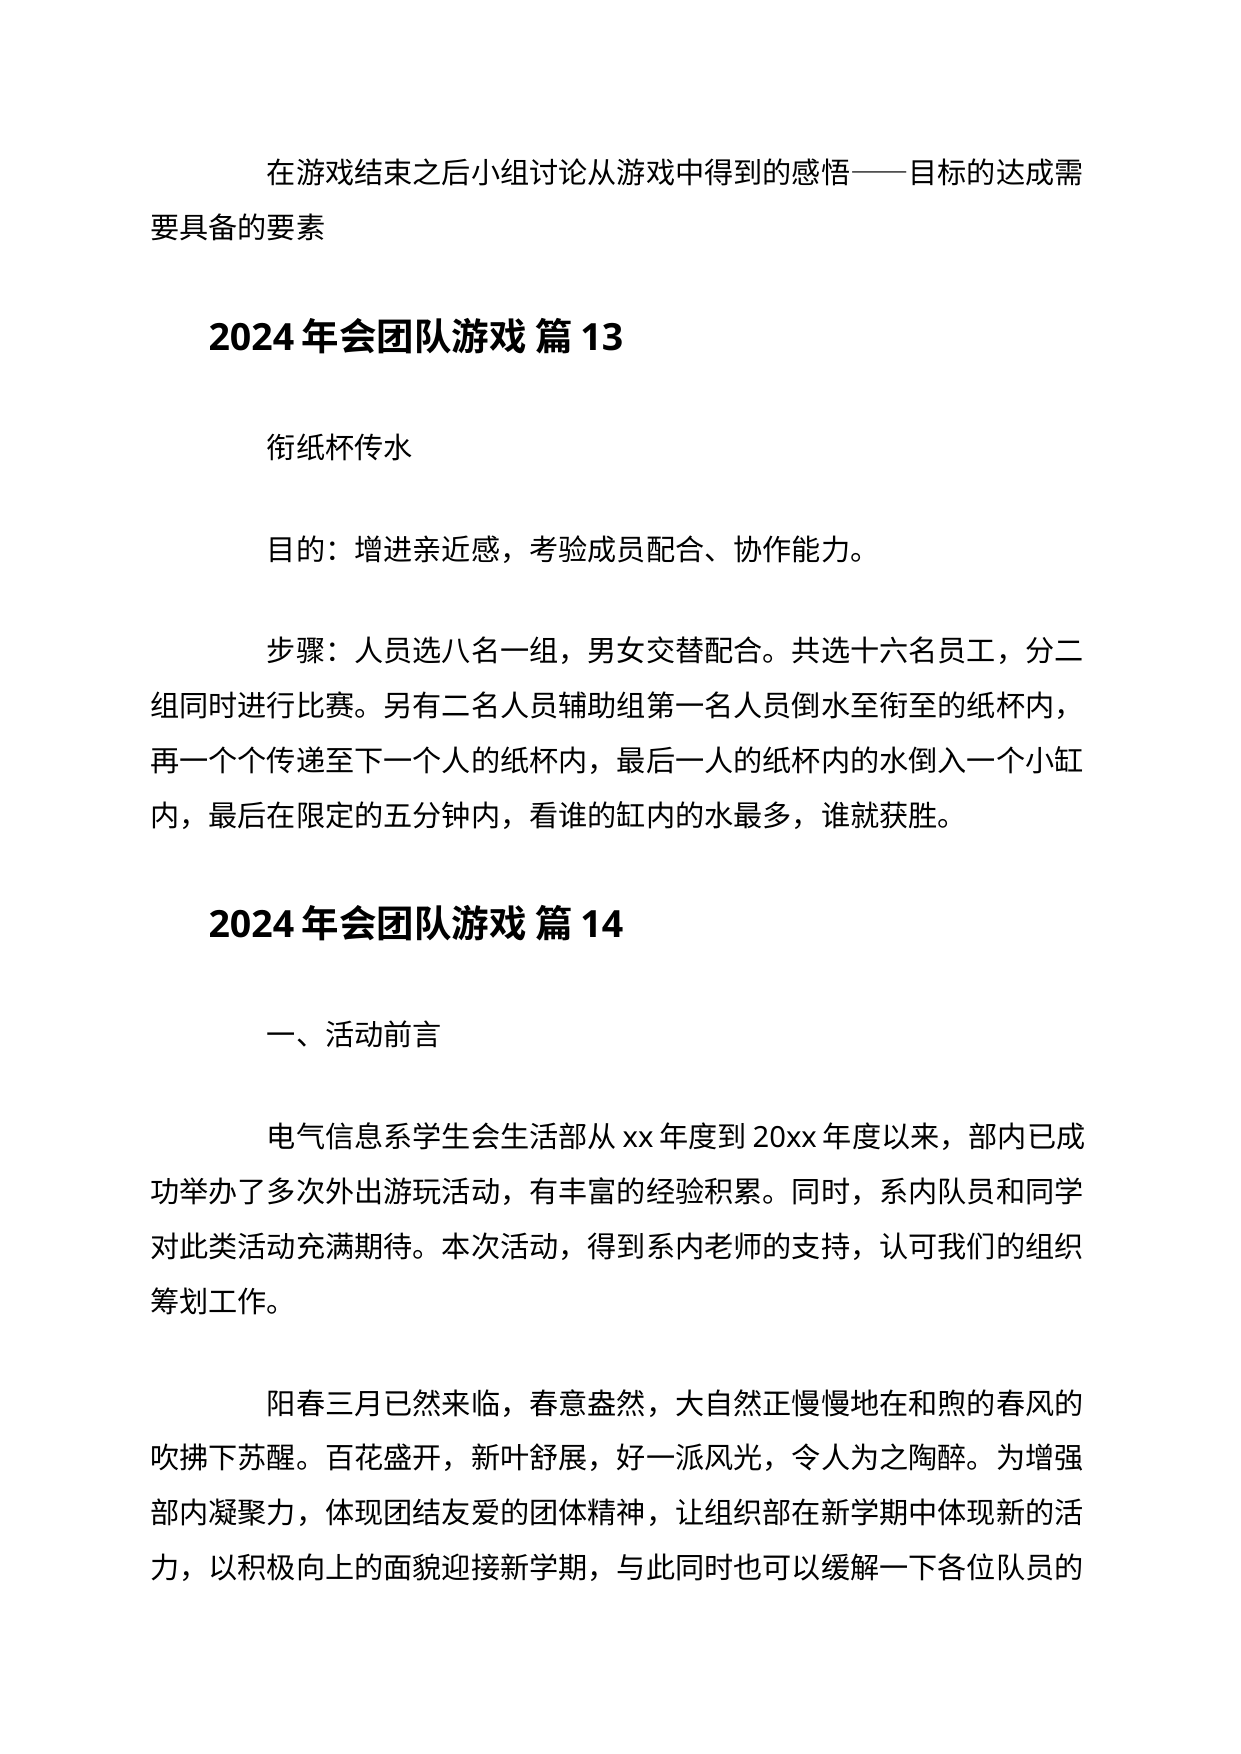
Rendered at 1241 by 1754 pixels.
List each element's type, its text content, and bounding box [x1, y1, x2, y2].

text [150, 1380, 1090, 1587]
text 目的：增进亲近感，考验成员配合、协作能力。 [150, 526, 1090, 568]
text 2024年会团队游戏 篇13 [150, 307, 1090, 361]
text 衔纸杯传水 [150, 424, 1090, 467]
text 一、活动前言 [150, 1012, 1090, 1054]
text 2024年会团队游戏 篇14 [150, 894, 1090, 949]
text 步骤：人员选八名一组，男女交替配合。共选十六名员工，分二组同时进行比赛。另有二名人员辅助组第一名人员倒水至衔至的纸杯内，再一个个传递至下一个人的纸杯内，最后一人的纸杯内的水倒入一个小缸内，最后在限定的五分钟内，看谁的缸内的水最多，谁就获胜。 [150, 628, 1090, 835]
text 在游戏结束之后小组讨论从游戏中得到的感悟——目标的达成需要具备的要素 [150, 150, 1090, 247]
text 电气信息系学生会生活部从xx年度到20xx年度以来，部内已成功举办了多次外出游玩活动，有丰富的经验积累。同时，系内队员和同学对此类活动充满期待。本次活动，得到系内老师的支持，认可我们的组织筹划工作。 [150, 1114, 1090, 1321]
